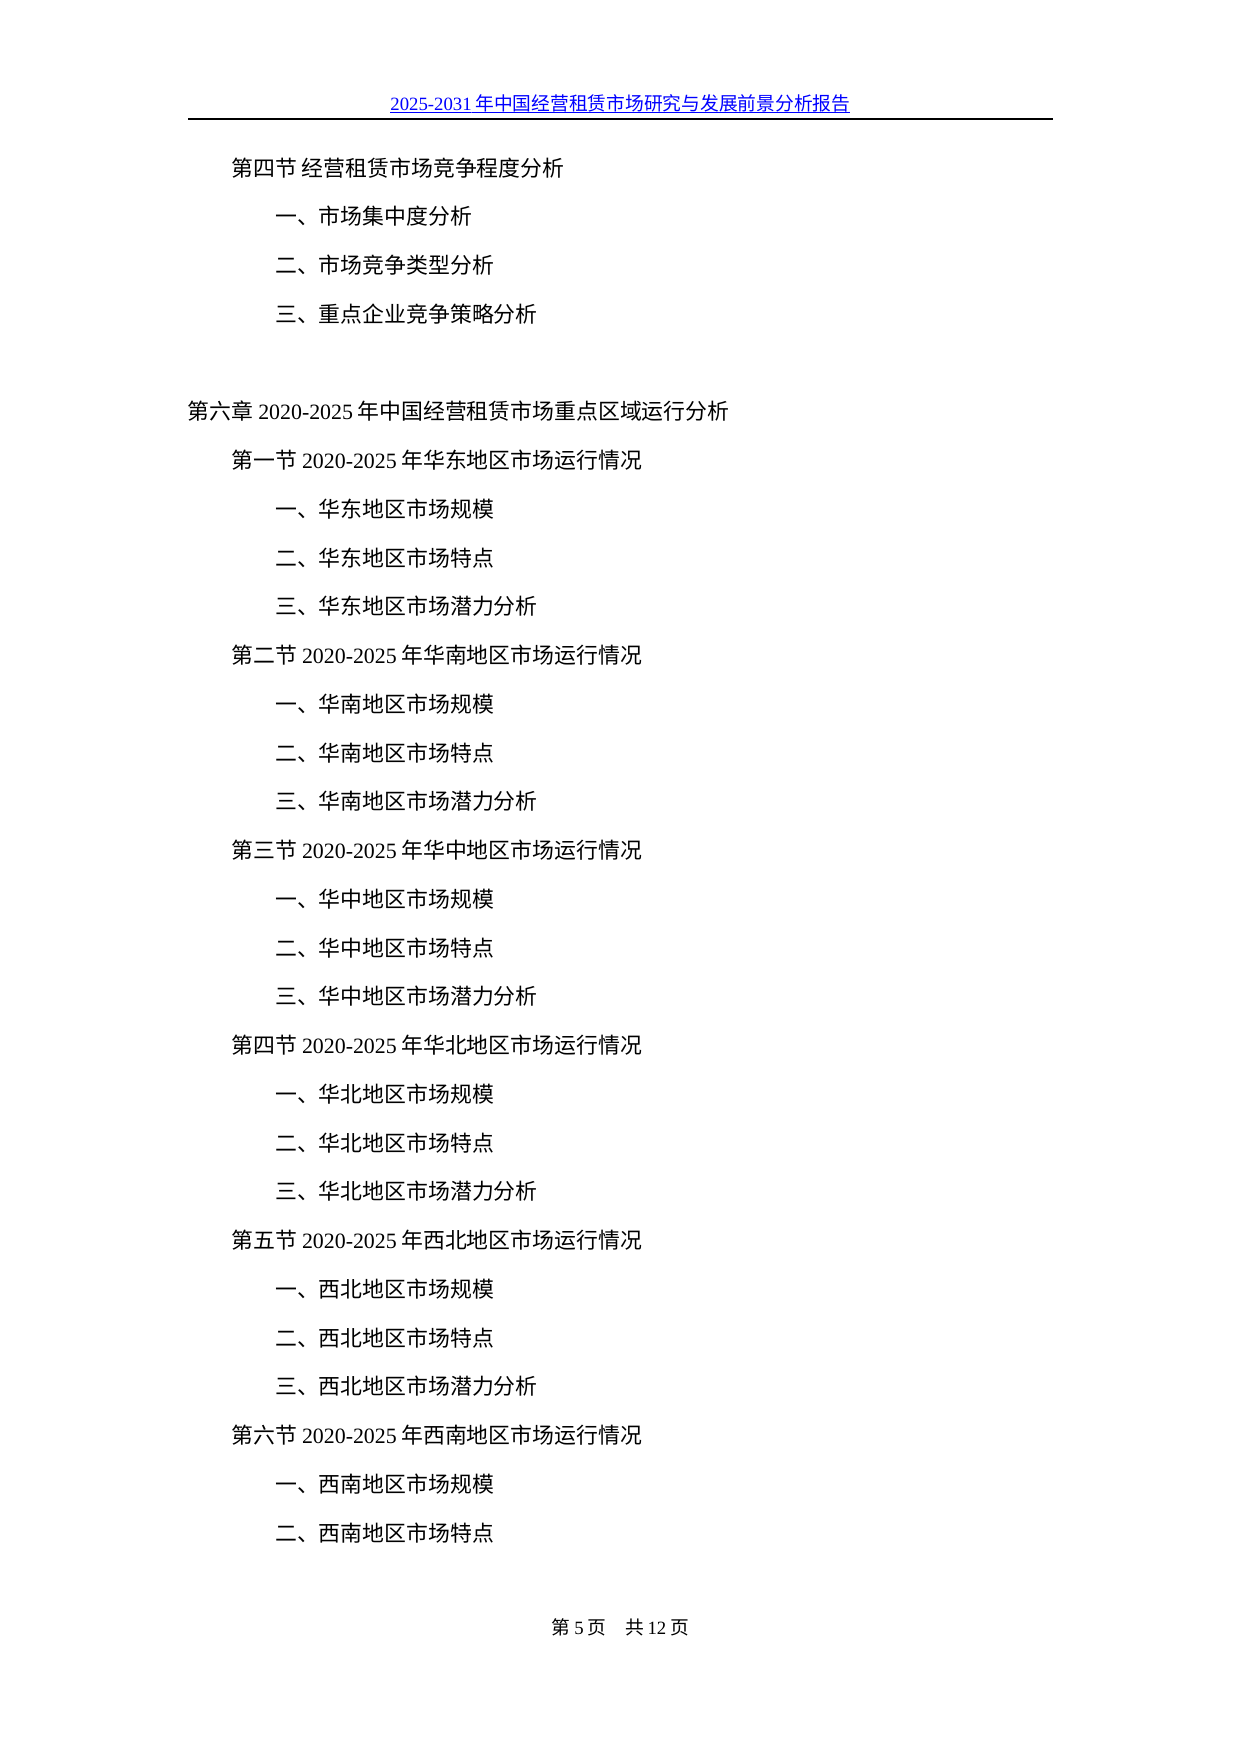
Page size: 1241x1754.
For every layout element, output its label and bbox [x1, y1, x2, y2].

text [187, 150, 1053, 1548]
